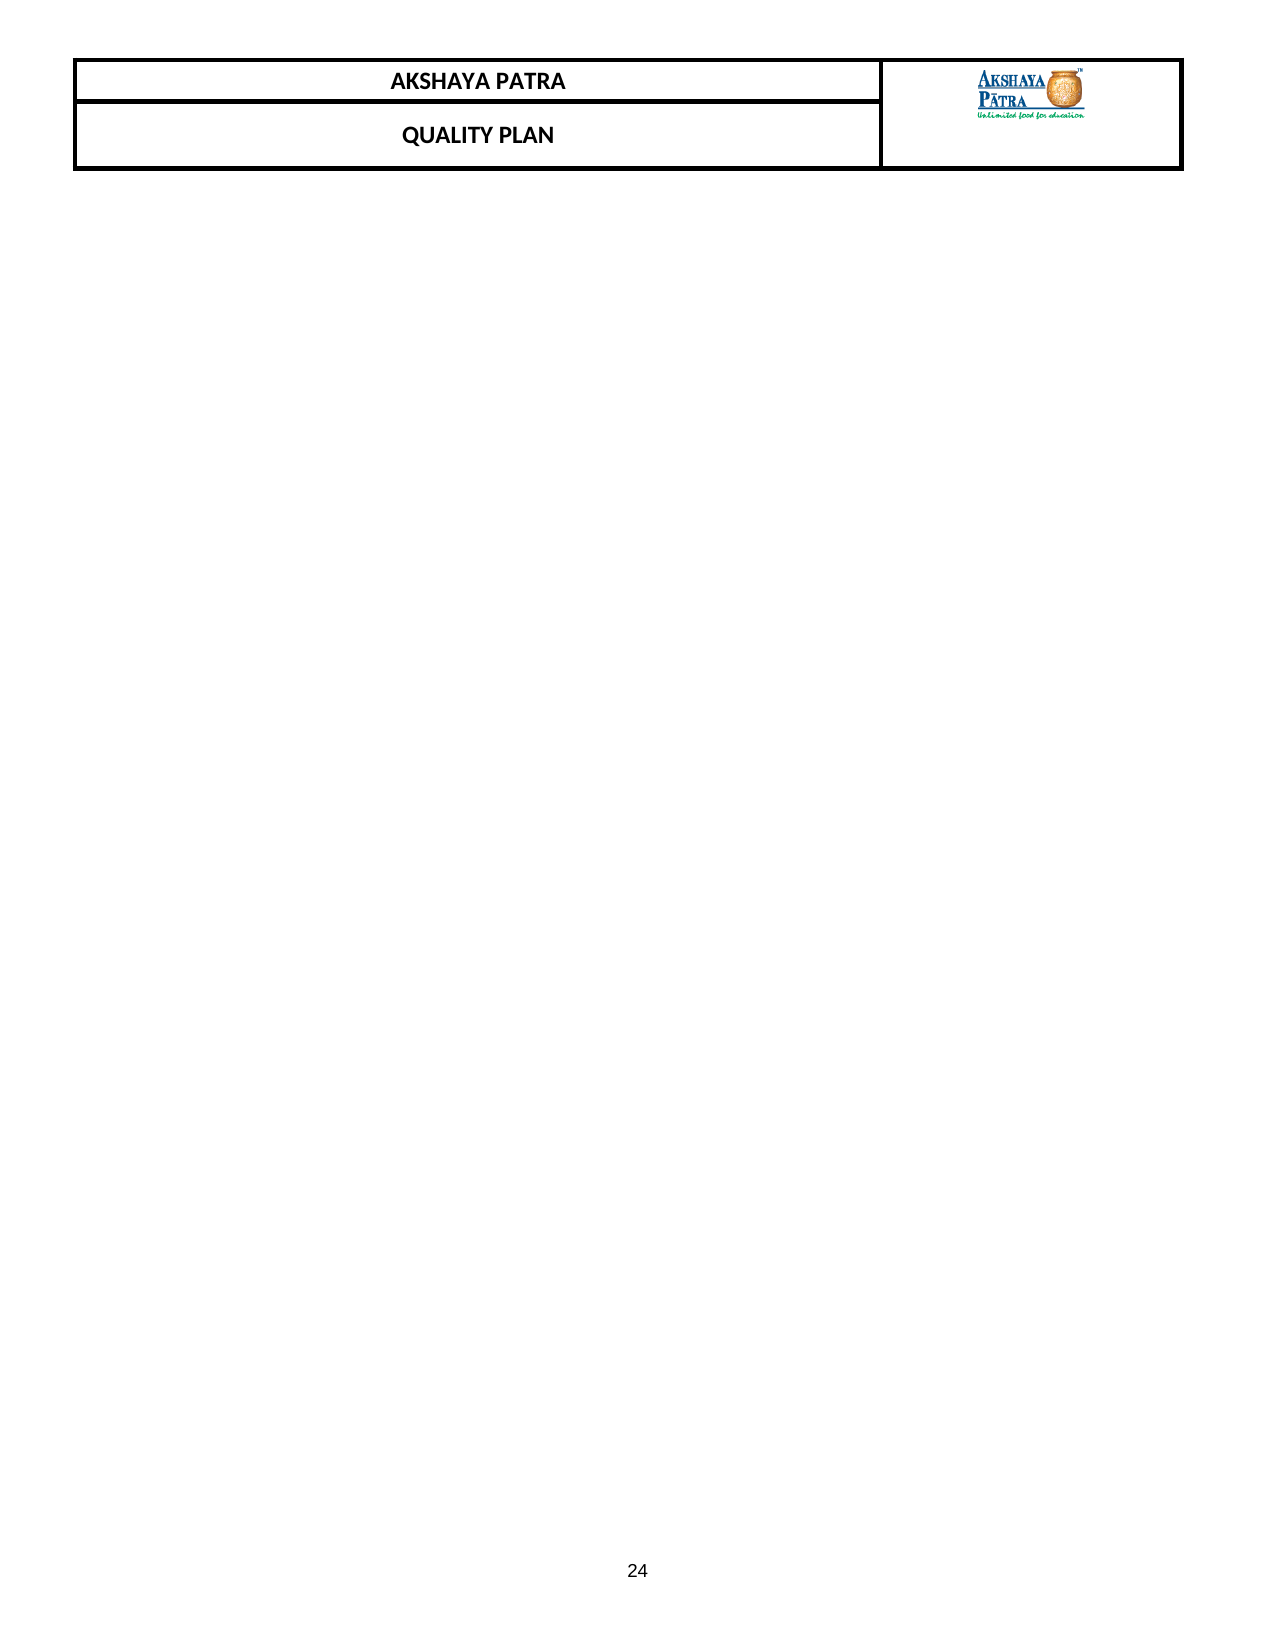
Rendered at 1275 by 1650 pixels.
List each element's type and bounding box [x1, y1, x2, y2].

picture [944, 62, 1118, 125]
